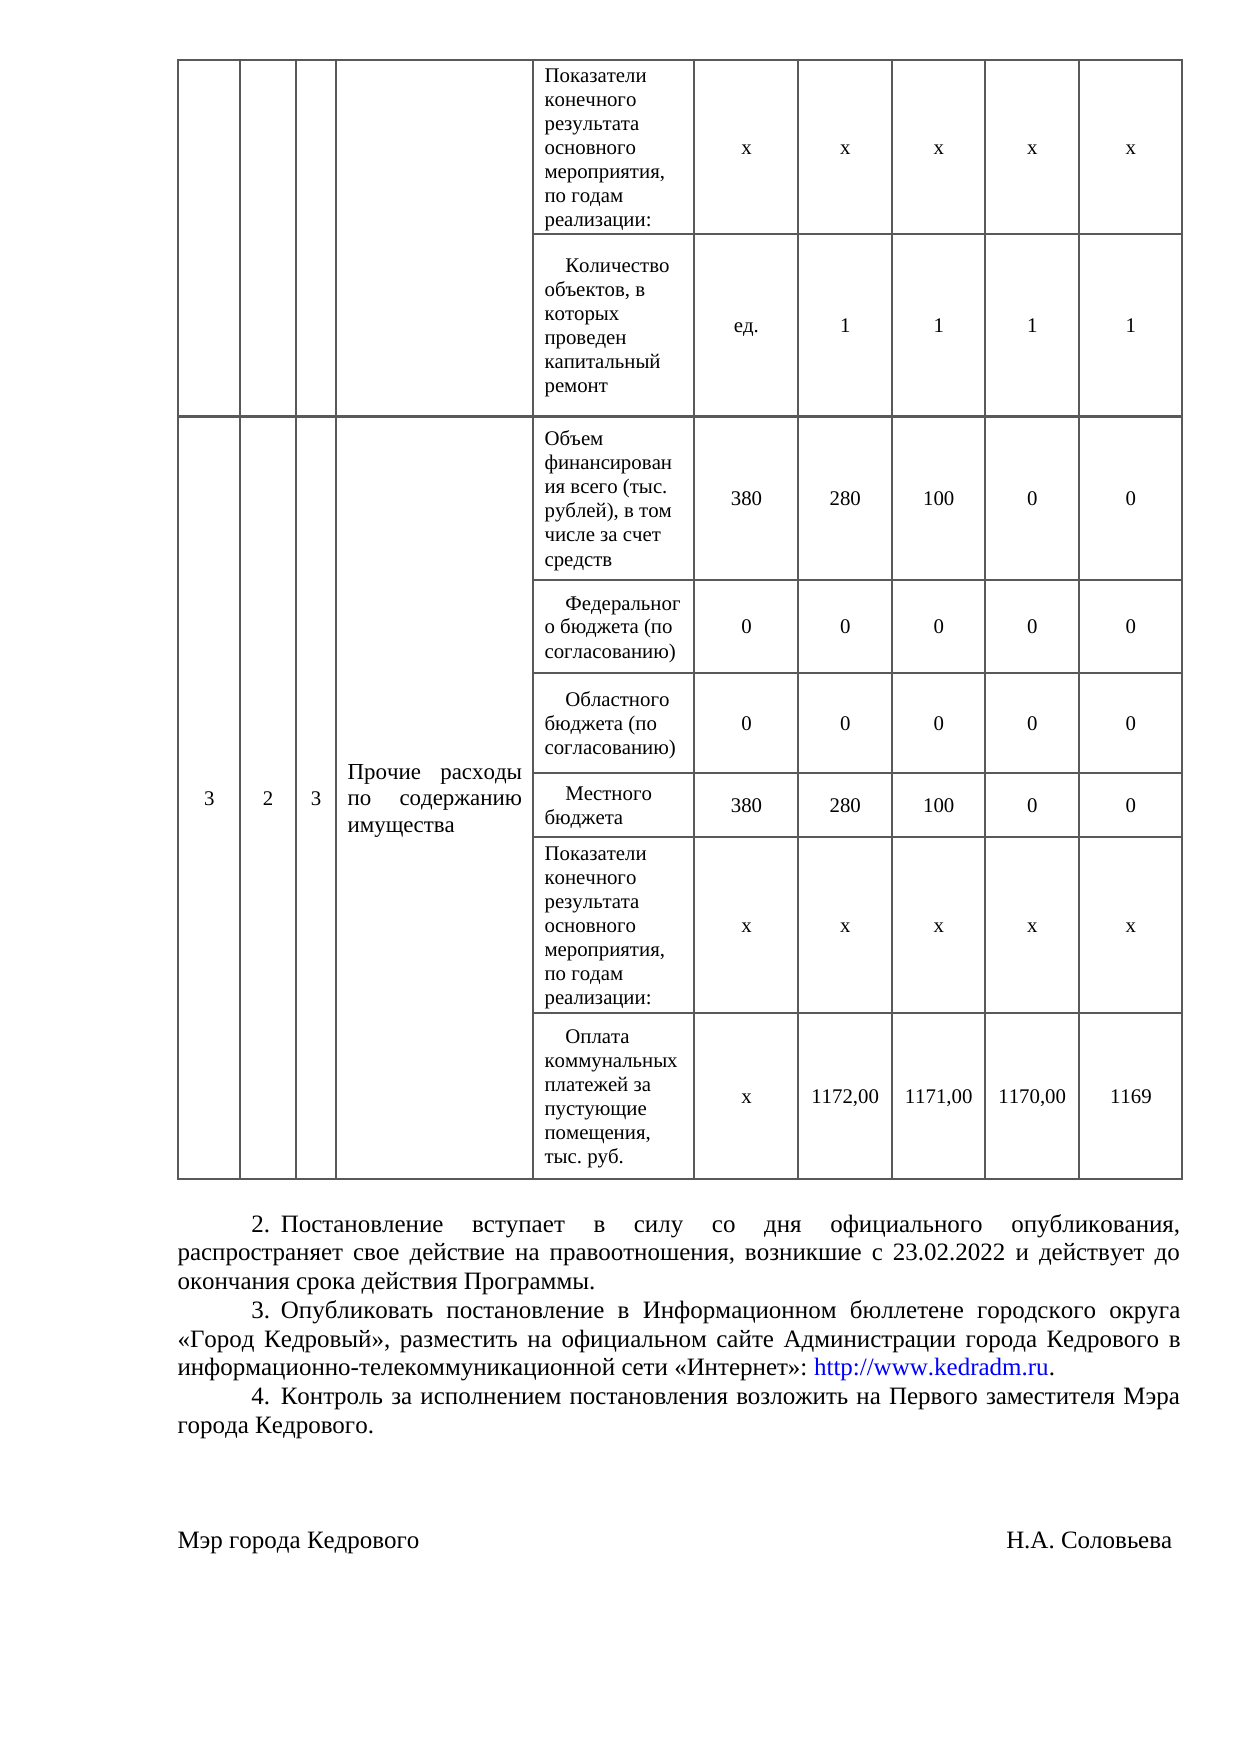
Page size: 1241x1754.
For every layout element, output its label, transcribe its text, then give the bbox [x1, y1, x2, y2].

list Опубликовать постановление в Информационном бюллетене городского округа «Город Кедровый», разместить на официальном сайте Администрации города Кедрового в информационно-телекоммуникационной сети «Интернет»: http://www.kedradm.ru. [177, 1295, 1181, 1381]
table_cell 100 [893, 774, 984, 836]
table_cell 380 [695, 774, 797, 836]
table_cell Местного бюджета [534, 774, 693, 836]
table_cell 0 [1080, 674, 1181, 772]
table_cell 2 [241, 418, 295, 1178]
table_cell 0 [986, 418, 1078, 579]
table_cell х [695, 838, 797, 1012]
table_cell 0 [1080, 418, 1181, 579]
table_cell 0 [1080, 774, 1181, 836]
table_cell х [893, 61, 984, 232]
table_cell 280 [799, 774, 891, 836]
list Постановление вступает в силу со дня официального опубликования, распространяет свое действие на правоотношения, возникшие с 23.02.2022 и действует до окончания срока действия Программы. [177, 1209, 1181, 1295]
table_cell 1 [986, 235, 1078, 415]
table_cell 0 [695, 674, 797, 772]
text Мэр города Кедрового Н.А. Соловьева [177, 1525, 1181, 1554]
table_cell х [986, 61, 1078, 232]
table_cell Показатели конечного результата основного мероприятия, по годам реализации: [534, 838, 693, 1012]
table_cell Областного бюджета (по согласованию) [534, 674, 693, 772]
table_cell Показатели конечного результата основного мероприятия, по годам реализации: [534, 61, 693, 232]
table_cell 3 [297, 418, 335, 1178]
table_cell Прочие расходы по содержанию имущества [337, 418, 532, 1178]
table_cell х [893, 838, 984, 1012]
table_cell 1 [893, 235, 984, 415]
table_cell 0 [893, 674, 984, 772]
table_cell 1170,00 [986, 1014, 1078, 1178]
table_cell Объем финансирования всего (тыс. рублей), в том числе за счет средств [534, 418, 693, 579]
table_cell 0 [893, 581, 984, 672]
table_cell 1 [1080, 235, 1181, 415]
table_cell 100 [893, 418, 984, 579]
table_cell ед. [695, 235, 797, 415]
table_cell 280 [799, 418, 891, 579]
table_cell 0 [986, 674, 1078, 772]
table_cell х [1080, 61, 1181, 232]
table_cell х [799, 61, 891, 232]
table_cell Оплата коммунальных платежей за пустующие помещения, тыс. руб. [534, 1014, 693, 1178]
list Контроль за исполнением постановления возложить на Первого заместителя Мэра города Кедрового. [177, 1381, 1181, 1439]
table_cell 1172,00 [799, 1014, 891, 1178]
table_cell Количество объектов, в которых проведен капитальный ремонт [534, 235, 693, 415]
table_cell 380 [695, 418, 797, 579]
table_cell 0 [1080, 581, 1181, 672]
table_cell 0 [799, 674, 891, 772]
table_cell х [986, 838, 1078, 1012]
table_cell 0 [799, 581, 891, 672]
table_cell 1171,00 [893, 1014, 984, 1178]
table_cell х [695, 61, 797, 232]
table_cell х [1080, 838, 1181, 1012]
table_cell х [799, 838, 891, 1012]
table_cell 3 [179, 418, 239, 1178]
table_cell Федерального бюджета (по согласованию) [534, 581, 693, 672]
table_cell 1169 [1080, 1014, 1181, 1178]
table_cell х [695, 1014, 797, 1178]
table_cell 0 [695, 581, 797, 672]
table_cell 0 [986, 581, 1078, 672]
table_cell 1 [799, 235, 891, 415]
table_cell 0 [986, 774, 1078, 836]
